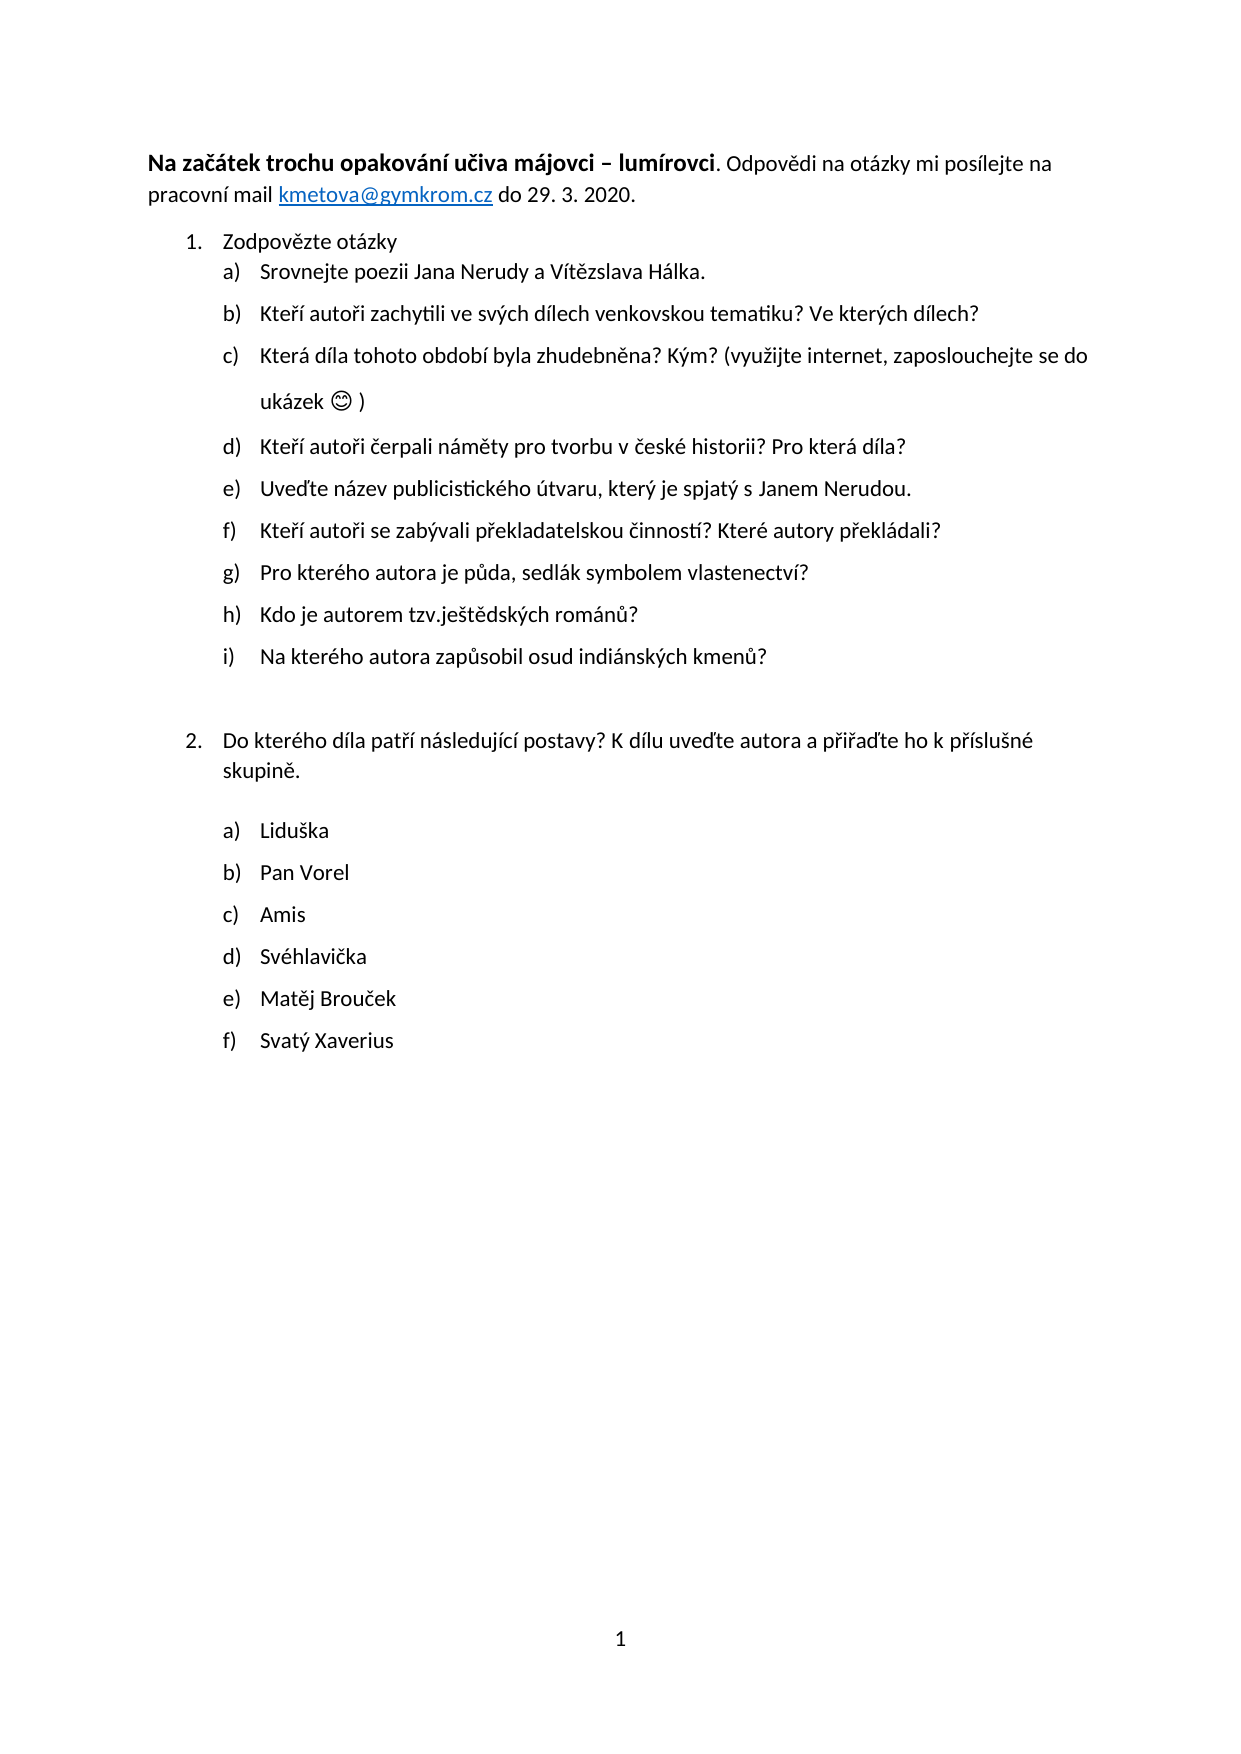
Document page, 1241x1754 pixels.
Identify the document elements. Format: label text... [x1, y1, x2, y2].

list Do kterého díla patří následující postavy? K dílu uveďte autora a přiřaďte ho k příslušné skupině. [185, 726, 1093, 784]
list Na kterého autora zapůsobil osud indiánských kmenů? [223, 642, 1093, 670]
list Amis [223, 900, 1093, 928]
list Která díla tohoto období byla zhudebněna? Kým? (využijte internet, zaposlouchejte se do ukázek ) [223, 341, 1093, 416]
list Srovnejte poezii Jana Nerudy a Vítězslava Hálka. [223, 257, 1093, 285]
list Kteří autoři zachytili ve svých dílech venkovskou tematiku? Ve kterých dílech? [223, 299, 1093, 327]
list Kteří autoři čerpali náměty pro tvorbu v české historii? Pro která díla? [223, 432, 1093, 460]
list Svatý Xaverius [223, 1026, 1093, 1054]
list Uveďte název publicistického útvaru, který je spjatý s Janem Nerudou. [223, 474, 1093, 502]
list Pro kterého autora je půda, sedlák symbolem vlastenectví? [223, 558, 1093, 586]
list Matěj Brouček [223, 984, 1093, 1012]
text Na začátek trochu opakování učiva májovci – lumírovci. Odpovědi na otázky mi posílejte na pracovní mail kmetova@gymkrom.cz do 29. 3. 2020. [148, 148, 1093, 208]
list Kteří autoři se zabývali překladatelskou činností? Které autory překládali? [223, 516, 1093, 544]
list Pan Vorel [223, 858, 1093, 886]
list Svéhlavička [223, 942, 1093, 970]
list Zodpovězte otázky [185, 227, 1093, 255]
list Liduška [223, 816, 1093, 844]
list Kdo je autorem tzv.ještědských románů? [223, 600, 1093, 628]
